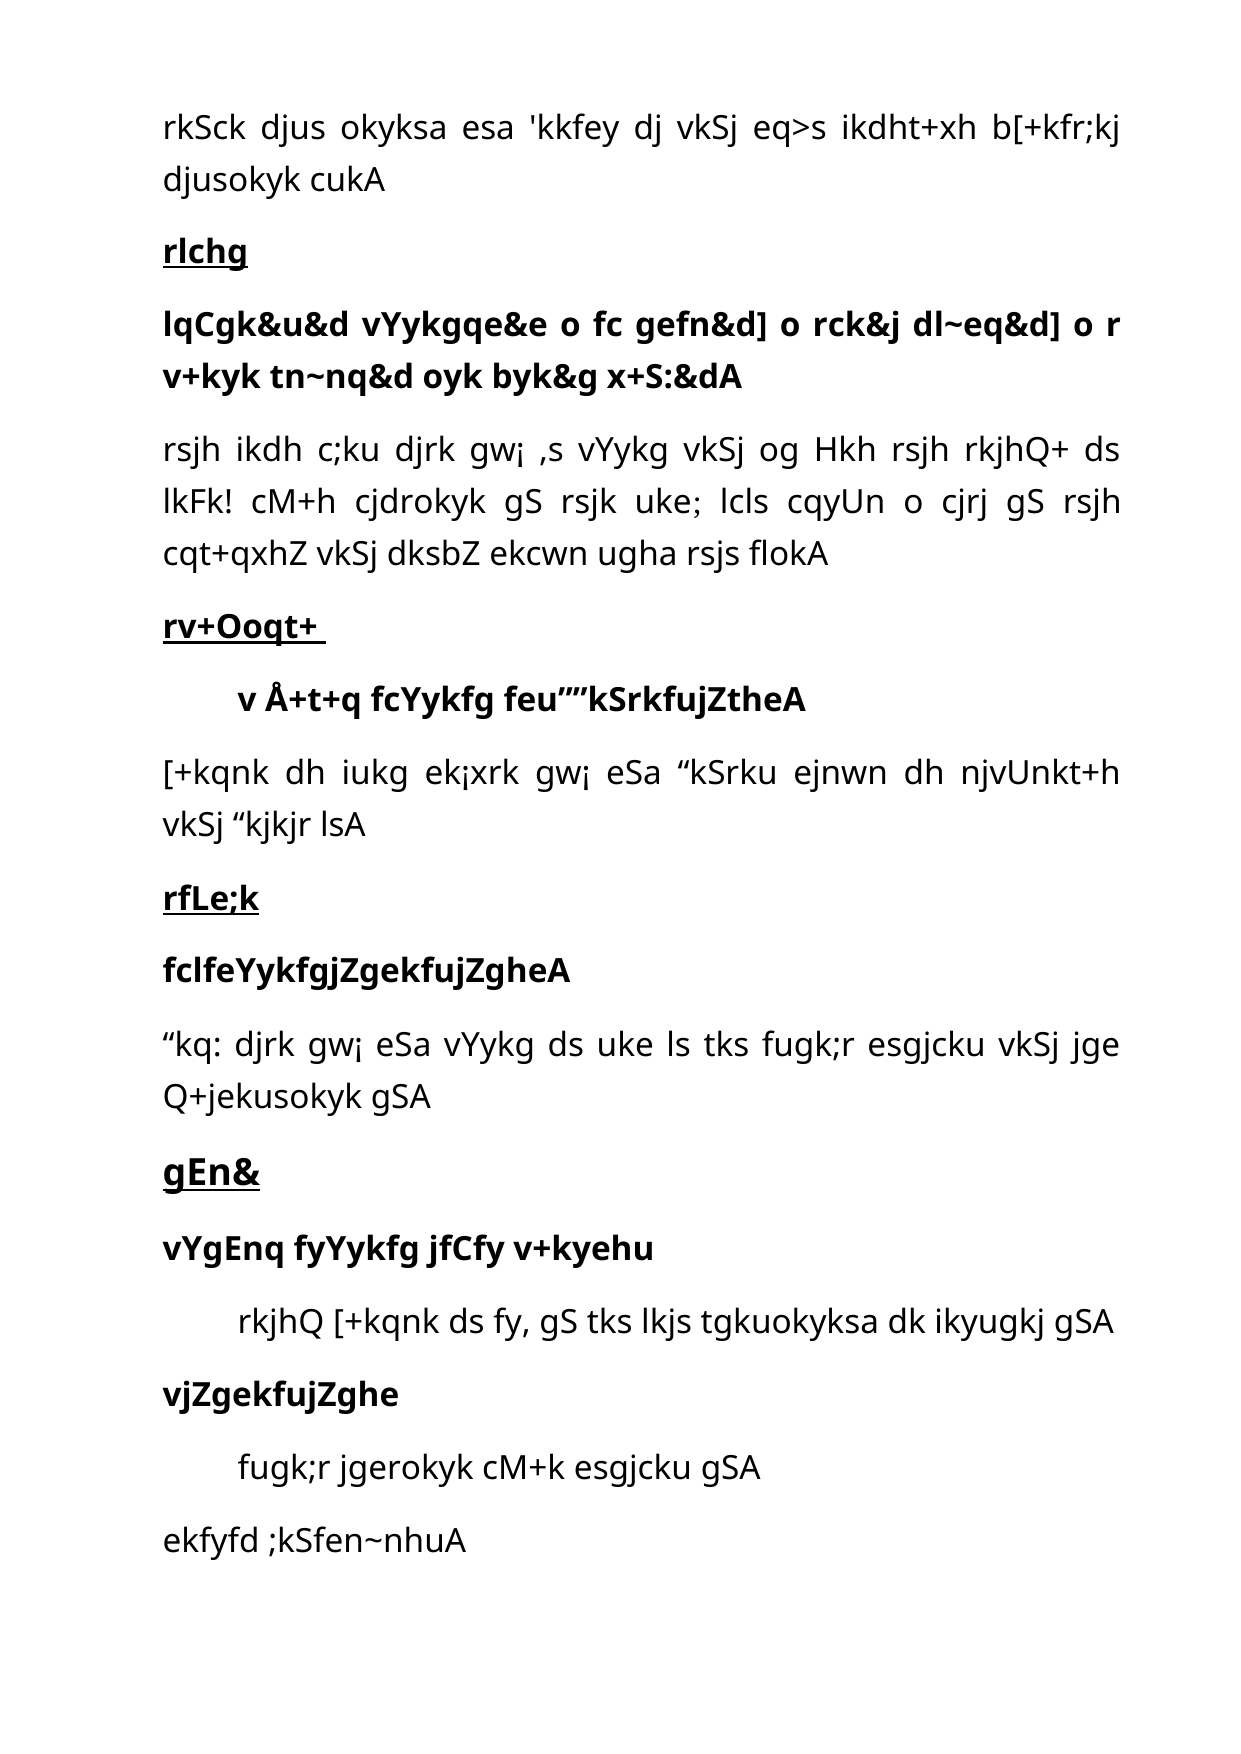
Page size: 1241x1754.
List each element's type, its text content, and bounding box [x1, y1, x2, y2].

text fclfeYykfgjZgekfujZgheA [162, 947, 1122, 993]
text rv+Ooqt+ [162, 603, 1122, 648]
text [162, 103, 1122, 201]
text v Å+t+q fcYykfg feu””kSrkfujZtheA [237, 676, 1122, 721]
text rfLe;k [162, 874, 1122, 920]
text ekfyfd ;kSfen~nhuA [162, 1517, 1122, 1562]
text rsjh ikdh c;ku djrk gw¡ ,s vYykg vkSj og Hkh rsjh rkjhQ+ ds lkFk! cM+h cjdrokyk gS rsjk uke; lcls cqyUn o cjrj gS rsjh cqt+qxhZ vkSj dksbZ ekcwn ugha rsjs flokA [162, 426, 1122, 575]
text “kq: djrk gw¡ eSa vYykg ds uke ls tks fugk;r esgjcku vkSj jge Q+jekusokyk gSA [162, 1020, 1122, 1118]
text [+kqnk dh iukg ek¡xrk gw¡ eSa “kSrku ejnwn dh njvUnkt+h vkSj “kjkjr lsA [162, 749, 1122, 847]
text vjZgekfujZghe [162, 1371, 1122, 1416]
text fugk;r jgerokyk cM+k esgjcku gSA [162, 1444, 1122, 1489]
text vYgEnq fyYykfg jfCfy v+kyehu [162, 1225, 1122, 1270]
text rlchg [162, 227, 1122, 273]
text gEn& [162, 1146, 1122, 1197]
text lqCgk&u&d vYykgqe&e o fc gefn&d] o rck&j dl~eq&d] o r v+kyk tn~nq&d oyk byk&g x+S:&dA [162, 300, 1122, 398]
text rkjhQ [+kqnk ds fy, gS tks lkjs tgkuokyksa dk ikyugkj gSA [162, 1298, 1122, 1343]
